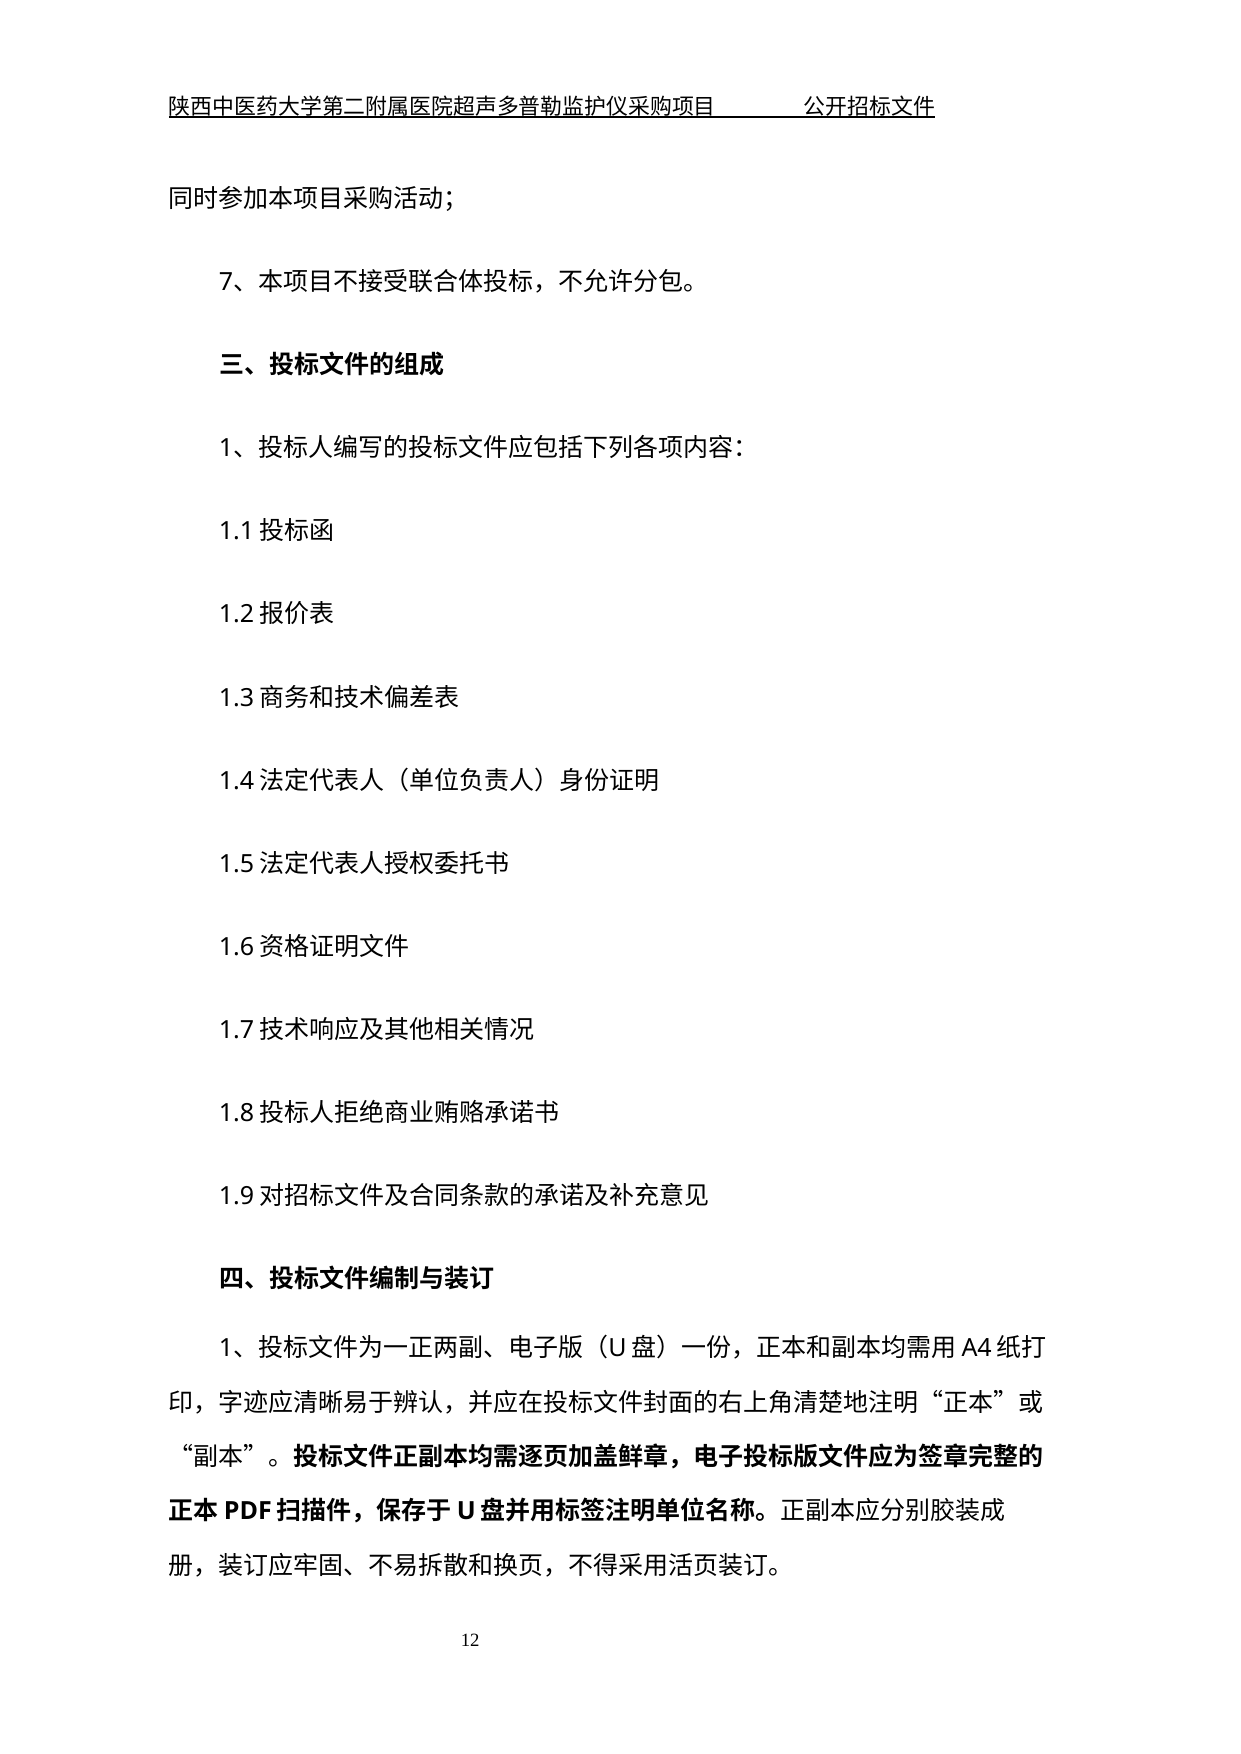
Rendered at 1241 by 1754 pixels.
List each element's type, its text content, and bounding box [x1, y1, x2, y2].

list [169, 164, 1053, 229]
text 1.3商务和技术偏差表 [169, 663, 1053, 728]
list 1、投标人编写的投标文件应包括下列各项内容： [169, 413, 1053, 478]
list 1.6资格证明文件 [169, 912, 1053, 977]
list 1.5法定代表人授权委托书 [169, 829, 1053, 894]
list 1.4法定代表人（单位负责人）身份证明 [169, 746, 1053, 811]
list 四、投标文件编制与装订 [169, 1244, 1053, 1309]
list 1.8投标人拒绝商业贿赂承诺书 [169, 1078, 1053, 1143]
list 1.1投标函 [169, 496, 1053, 561]
text 1、投标文件为一正两副、电子版（U盘）一份，正本和副本均需用A4纸打印，字迹应清晰易于辨认，并应在投标文件封面的右上角清楚地注明“正本”或“副本”。投标文件正副本均需逐页加盖鲜章，电子投标版文件应为签章完整的正本PDF扫描件，保存于U盘并用标签注明单位名称。正副本应分别胶装成册，装订应牢固、不易拆散和换页，不得采用活页装订。 [169, 1328, 1053, 1581]
list 1.9对招标文件及合同条款的承诺及补充意见 [169, 1161, 1053, 1226]
list 1.2报价表 [169, 579, 1053, 644]
text 三、投标文件的组成 [169, 330, 1053, 395]
text 7、本项目不接受联合体投标，不允许分包。 [169, 247, 1053, 312]
list 1.7技术响应及其他相关情况 [169, 995, 1053, 1060]
